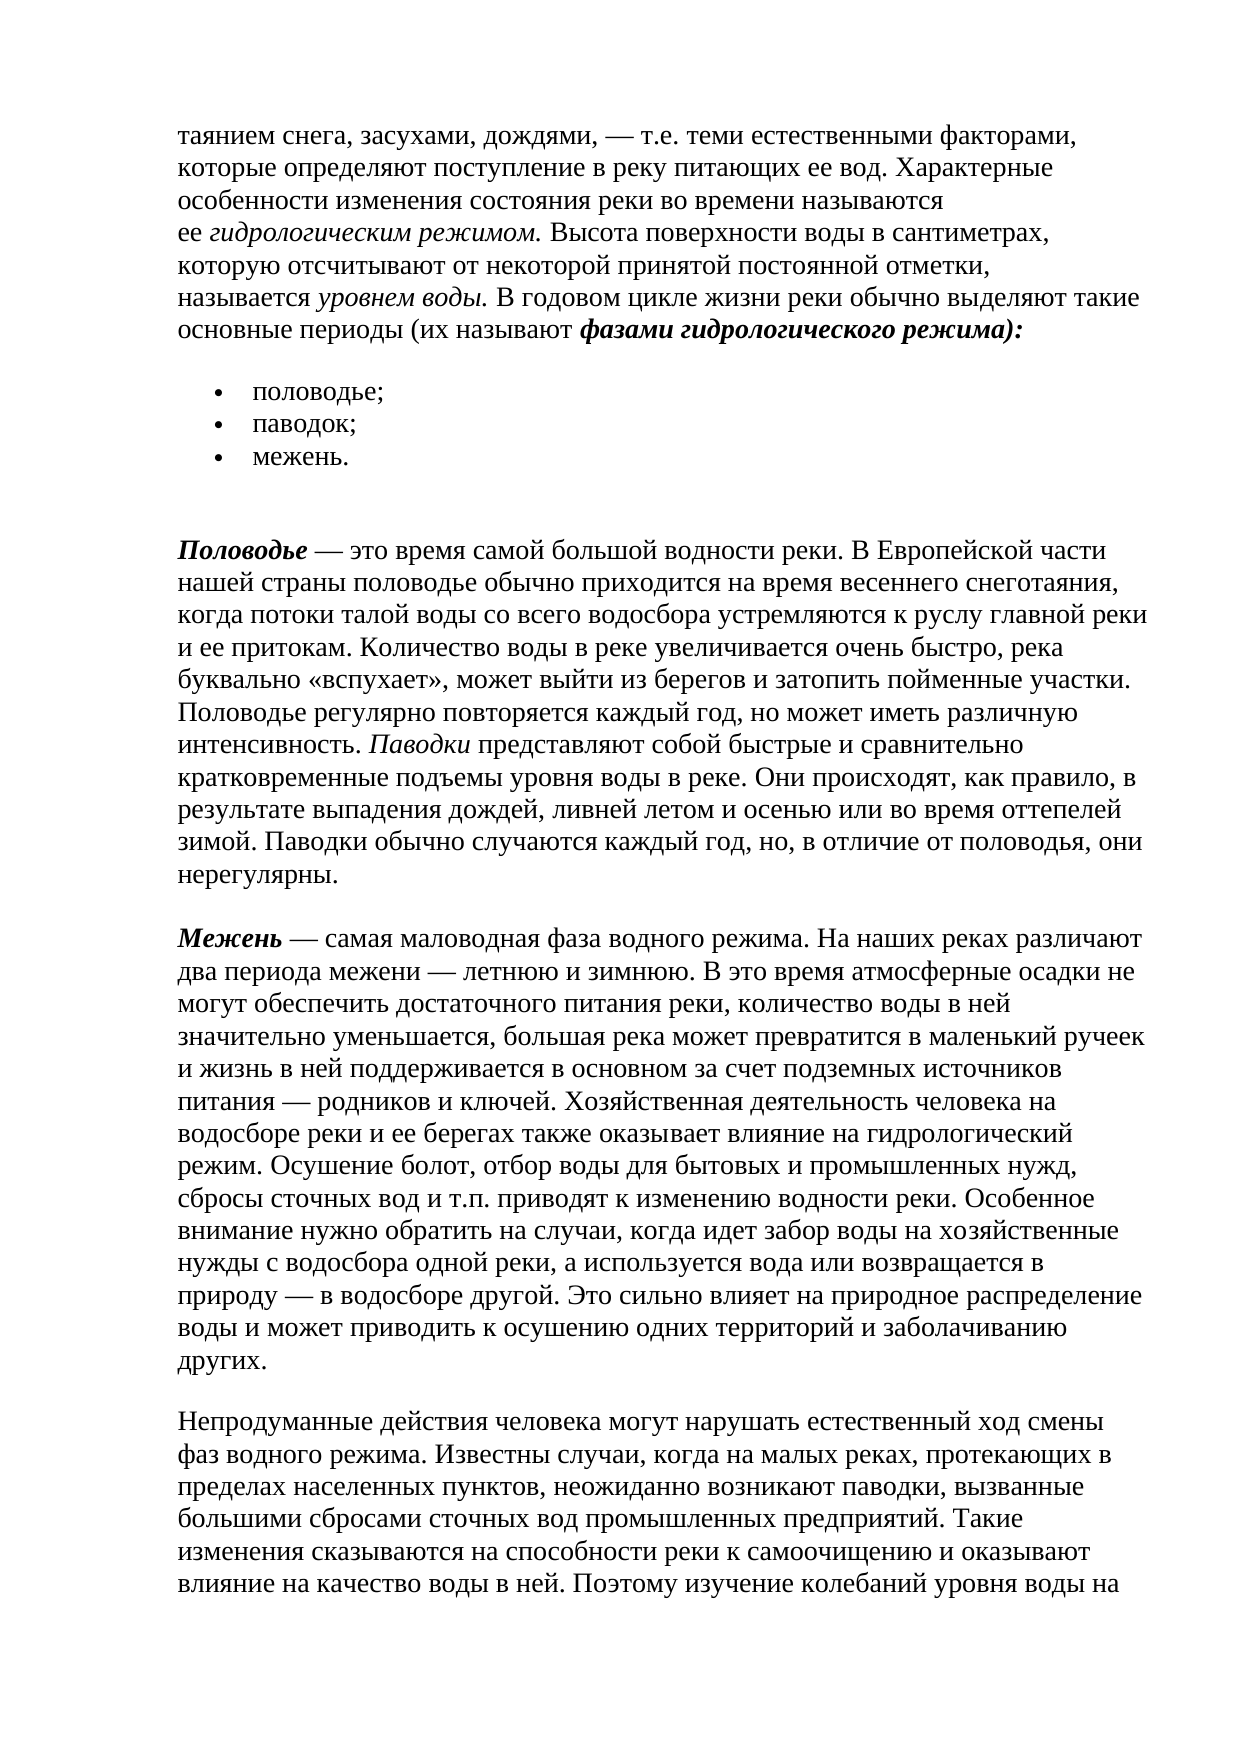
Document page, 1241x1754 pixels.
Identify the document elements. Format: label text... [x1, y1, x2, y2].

list межень. [215, 439, 1152, 471]
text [177, 118, 1152, 345]
text Половодье — это время самой большой водности реки. В Европейской части нашей страны половодье обычно приходится на время весеннего снеготаяния, когда потоки талой воды со всего водосбора устремляются к руслу главной реки и ее притокам. Количество воды в реке увеличивается очень быстро, река буквально «вспухает», может выйти из берегов и затопить пойменные участки. Половодье регулярно повторяется каждый год, но может иметь различную интенсивность. Паводки представляют собой быстрые и сравнительно кратковременные подъемы уровня воды в реке. Они происходят, как правило, в результате выпадения дождей, ливней летом и осенью или во время оттепелей зимой. Паводки обычно случаются каждый год, но, в отличие от половодья, они нерегулярны. Межень — самая маловодная фаза водного режима. На наших реках различают два периода межени — летнюю и зимнюю. В это время атмосферные осадки не могут обеспечить достаточного питания реки, количество воды в ней значительно уменьшается, большая река может превратится в маленький ручеек и жизнь в ней поддерживается в основном за счет подземных источников питания — родников и ключей. Хозяйственная деятельность человека на водосборе реки и ее берегах также оказывает влияние на гидрологический режим. Осушение болот, отбор воды для бытовых и промышленных нужд, сбросы сточных вод и т.п. приводят к изменению водности реки. Особенное внимание нужно обратить на случаи, когда идет забор воды на хозяйственные нужды с водосбора одной реки, а используется вода или возвращается в природу — в водосборе другой. Это сильно влияет на природное распределение воды и может приводить к осушению одних территорий и заболачиванию других. [177, 500, 1152, 1375]
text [177, 1404, 1152, 1599]
list паводок; [215, 406, 1152, 439]
list половодье; [215, 374, 1152, 406]
